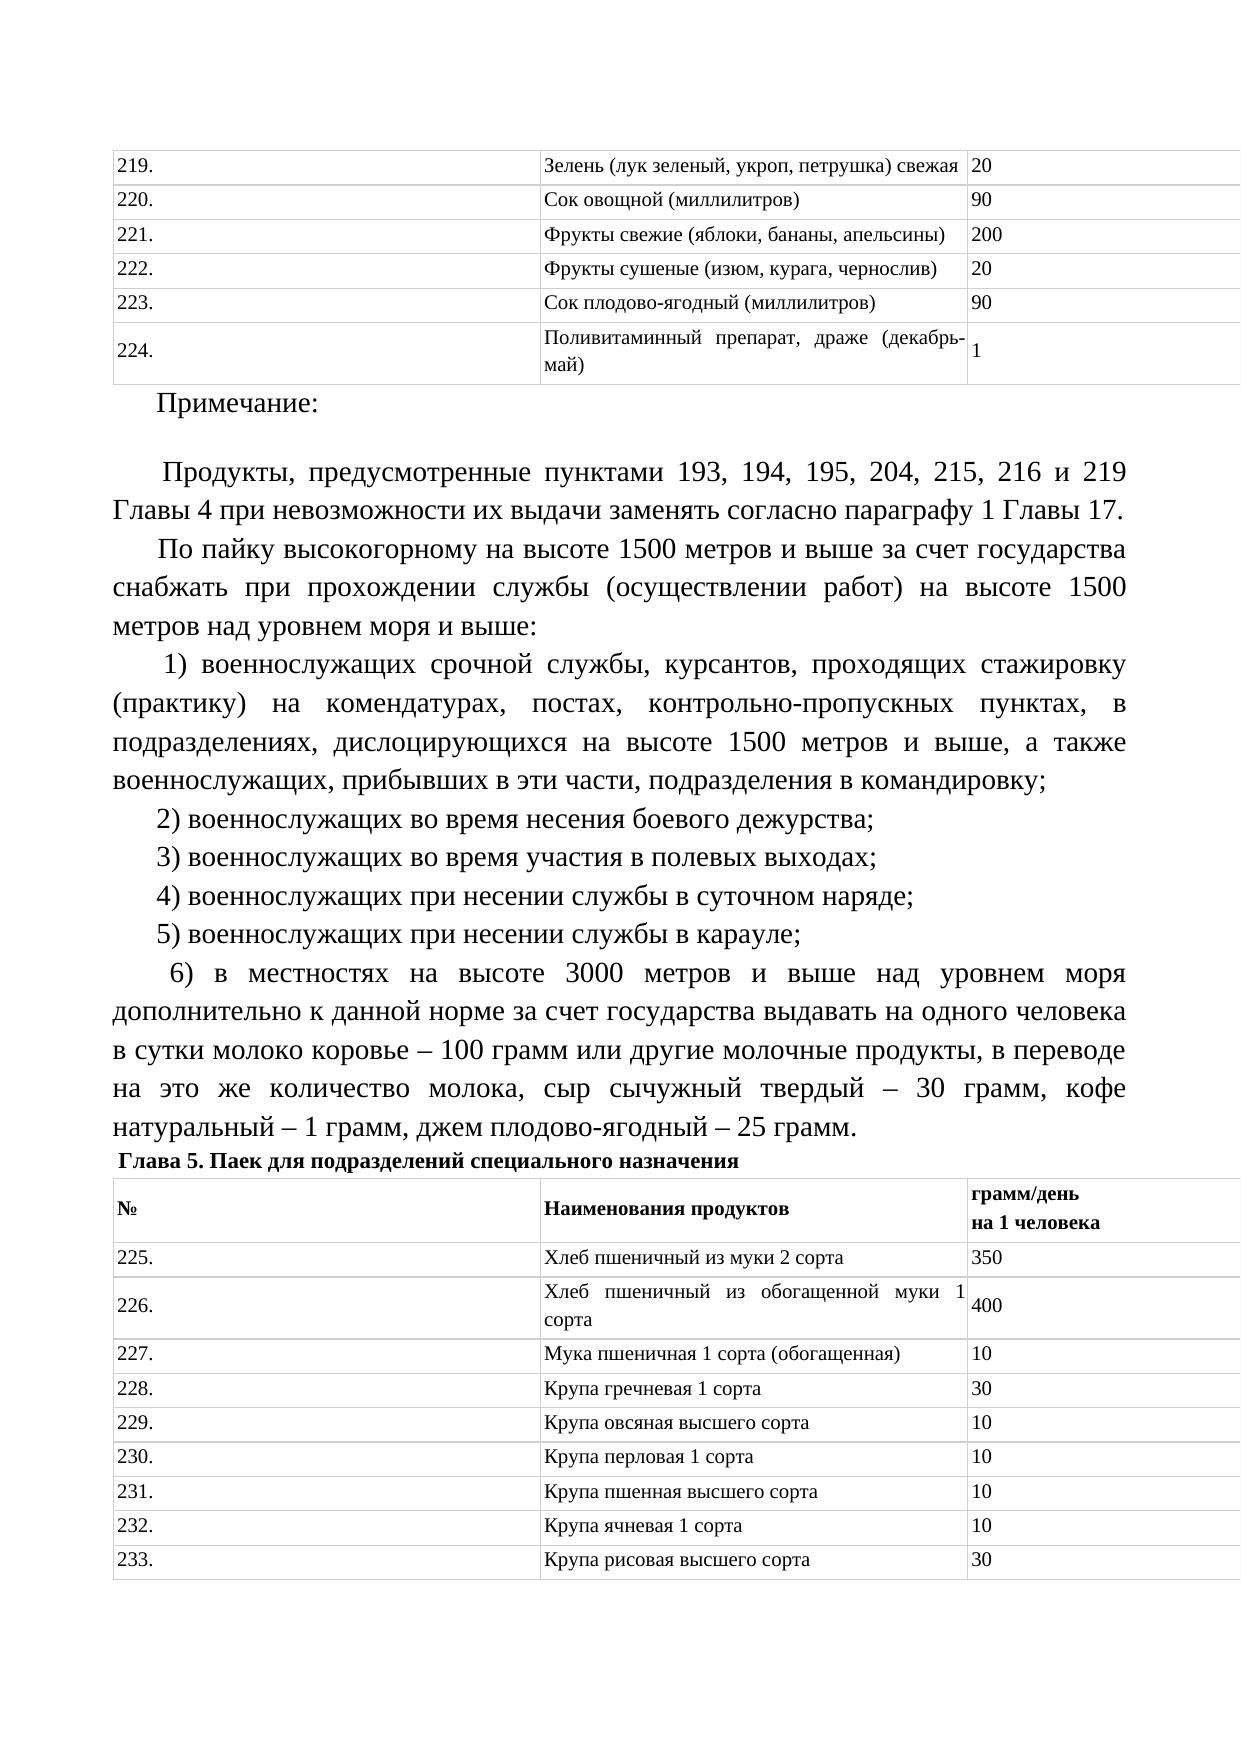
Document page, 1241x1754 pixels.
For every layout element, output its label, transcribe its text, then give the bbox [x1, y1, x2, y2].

table_cell 233. [114, 1546, 540, 1579]
table_cell 10 [968, 1443, 1240, 1476]
table_cell 10 [968, 1511, 1240, 1544]
text 4) военнослужащих при несении службы в суточном наряде; [112, 878, 1128, 911]
table_cell 10 [968, 1477, 1240, 1510]
table_cell 226. [114, 1278, 540, 1338]
table_cell 230. [114, 1443, 540, 1476]
table_header грамм/день на 1 человека [968, 1179, 1240, 1242]
table_cell 220. [114, 186, 540, 219]
table_cell 223. [114, 289, 540, 322]
text 1) военнослужащих срочной службы, курсантов, проходящих стажировку (практику) на комендатурах, постах, контрольно-пропускных пунктах, в подразделениях, дислоцирующихся на высоте 1500 метров и выше, а также военнослужащих, прибывших в эти части, подразделения в командировку; [112, 647, 1128, 796]
text 5) военнослужащих при несении службы в карауле; [112, 916, 1128, 950]
table_cell 229. [114, 1408, 540, 1441]
table_cell 20 [968, 254, 1240, 287]
table_cell 231. [114, 1477, 540, 1510]
table_cell 10 [968, 1340, 1240, 1373]
table_cell 30 [968, 1374, 1240, 1407]
table_cell 219. [114, 151, 540, 184]
table_cell 225. [114, 1243, 540, 1276]
table_cell Фрукты сушеные (изюм, курага, чернослив) [541, 254, 967, 287]
table_cell 228. [114, 1374, 540, 1407]
table_cell Крупа рисовая высшего сорта [541, 1546, 967, 1579]
text Примечание: [112, 385, 1128, 419]
table_cell Сок плодово-ягодный (миллилитров) [541, 289, 967, 322]
table_cell Зелень (лук зеленый, укроп, петрушка) свежая [541, 151, 967, 184]
table_cell 232. [114, 1511, 540, 1544]
text Продукты, предусмотренные пунктами 193, 194, 195, 204, 215, 216 и 219 Главы 4 при невозможности их выдачи заменять согласно параграфу 1 Главы 17. [112, 454, 1128, 526]
table_cell 30 [968, 1546, 1240, 1579]
table_cell Фрукты свежие (яблоки, бананы, апельсины) [541, 220, 967, 253]
table_cell 20 [968, 151, 1240, 184]
table_cell 1 [968, 323, 1240, 384]
table_cell Крупа овсяная высшего сорта [541, 1408, 967, 1441]
text 3) военнослужащих во время участия в полевых выходах; [112, 839, 1128, 873]
table_cell Крупа пшенная высшего сорта [541, 1477, 967, 1510]
text По пайку высокогорному на высоте 1500 метров и выше за счет государства снабжать при прохождении службы (осуществлении работ) на высоте 1500 метров над уровнем моря и выше: [112, 531, 1128, 642]
text Глава 5. Паек для подразделений специального назначения [112, 1148, 1128, 1174]
table_cell 200 [968, 220, 1240, 253]
table_cell 224. [114, 323, 540, 384]
text 6) в местностях на высоте 3000 метров и выше над уровнем моря дополнительно к данной норме за счет государства выдавать на одного человека в сутки молоко коровье – 100 грамм или другие молочные продукты, в переводе на это же количество молока, сыр сычужный твердый – 30 грамм, кофе натуральный – 1 грамм, джем плодово-ягодный – 25 грамм. [112, 955, 1128, 1143]
table_cell Крупа гречневая 1 сорта [541, 1374, 967, 1407]
table_cell Мука пшеничная 1 сорта (обогащенная) [541, 1340, 967, 1373]
table_cell 10 [968, 1408, 1240, 1441]
table_cell Хлеб пшеничный из муки 2 сорта [541, 1243, 967, 1276]
table_cell Крупа перловая 1 сорта [541, 1443, 967, 1476]
table_cell Сок овощной (миллилитров) [541, 186, 967, 219]
table_cell Хлеб пшеничный из обогащенной муки 1 сорта [541, 1278, 967, 1338]
table_cell 350 [968, 1243, 1240, 1276]
table_header № [114, 1179, 540, 1242]
table_cell 400 [968, 1278, 1240, 1338]
table_header Наименования продуктов [541, 1179, 967, 1242]
table_cell Поливитаминный препарат, драже (декабрь-май) [541, 323, 967, 384]
text 2) военнослужащих во время несения боевого дежурства; [112, 801, 1128, 834]
table_cell Крупа ячневая 1 сорта [541, 1511, 967, 1544]
table_cell 90 [968, 186, 1240, 219]
table_cell 222. [114, 254, 540, 287]
table_cell 90 [968, 289, 1240, 322]
table_cell 221. [114, 220, 540, 253]
table_cell 227. [114, 1340, 540, 1373]
